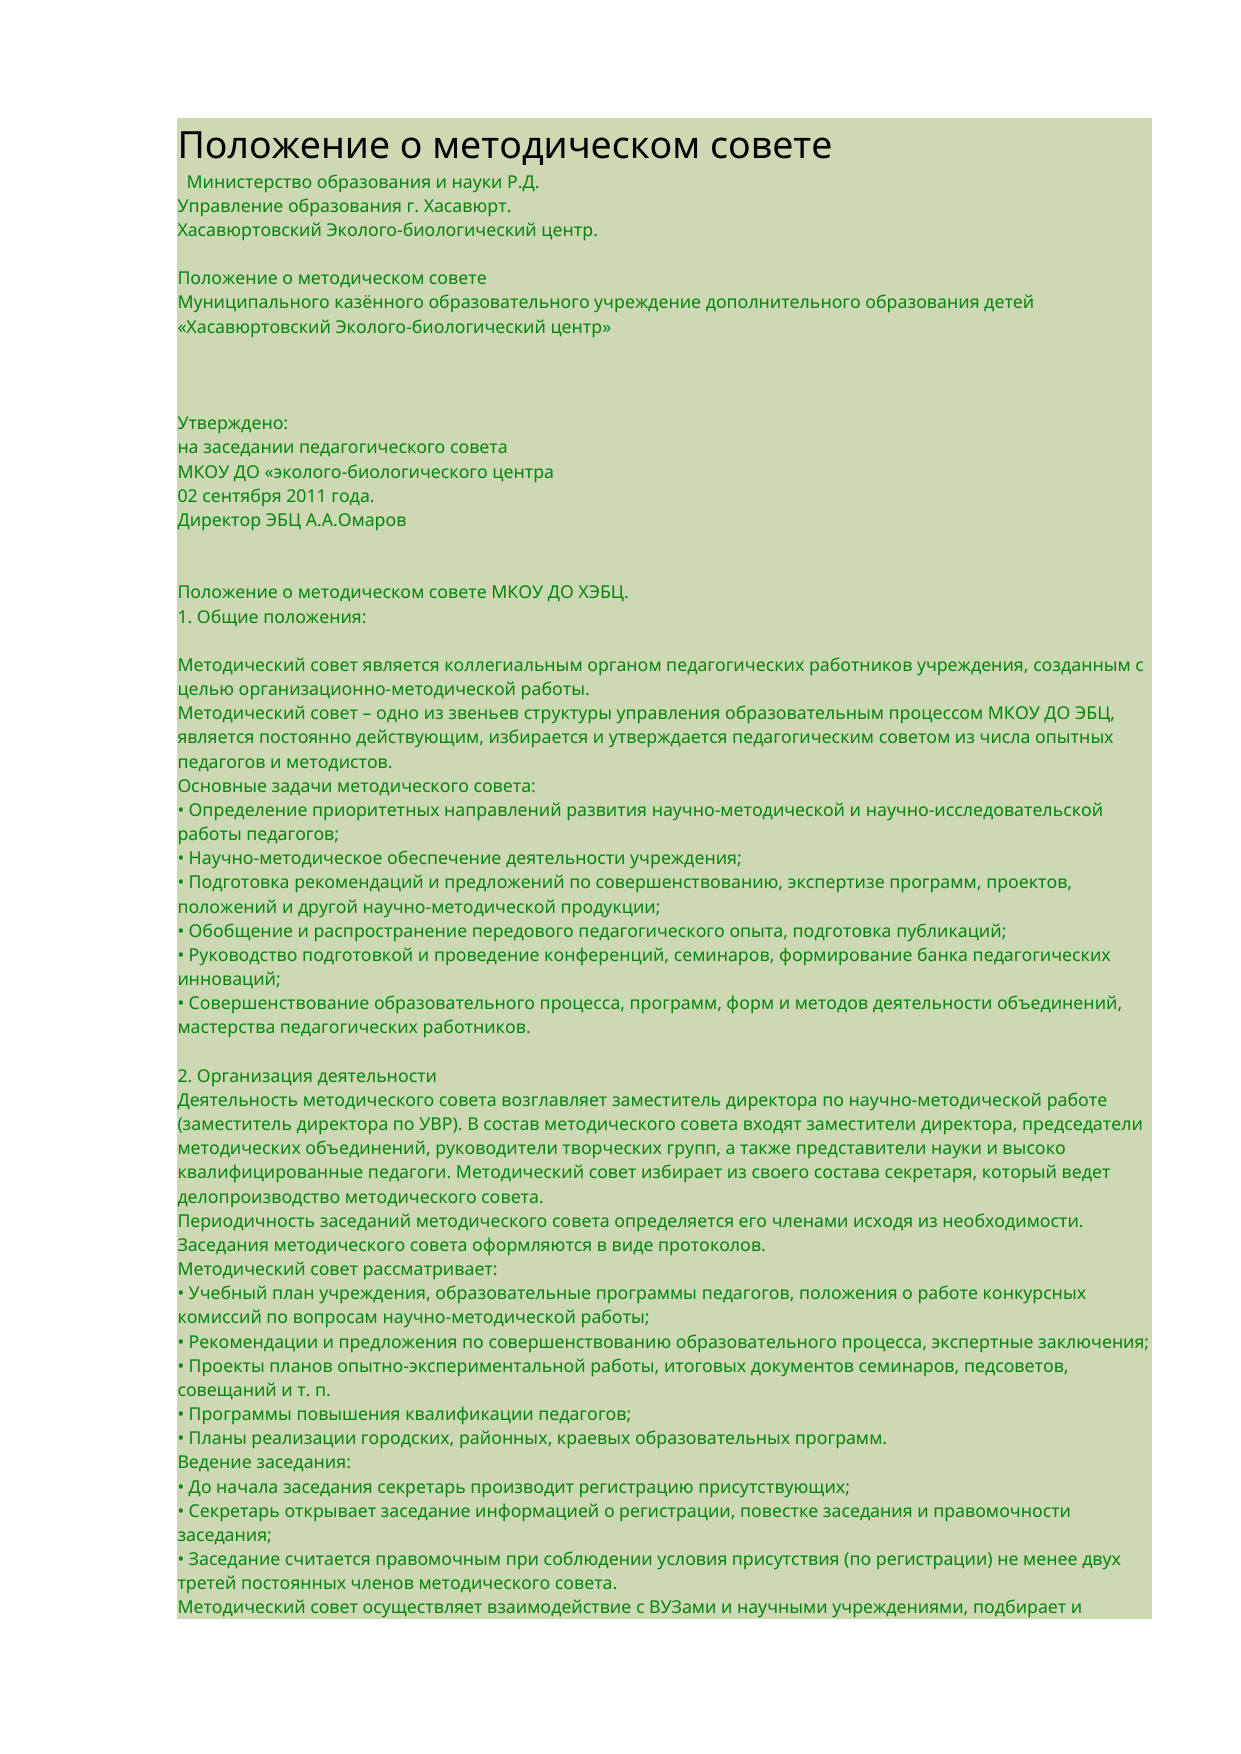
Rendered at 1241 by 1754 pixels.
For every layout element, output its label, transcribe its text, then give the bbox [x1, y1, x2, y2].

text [177, 507, 1152, 1619]
text Положение о методическом совете Муниципального казённого образовательного учреждение дополнительного образования детей «Хасавюртовский Эколого-биологический центр» Утверждено: на заседании педагогического совета МКОУ ДО «эколого-биологического центра 02 сентября 2011 года. [177, 266, 1152, 507]
text Министерство образования и науки Р.Д. Управление образования г. Хасавюрт. Хасавюртовский Эколого-биологический центр. [177, 169, 1152, 242]
text Положение о методическом совете [177, 118, 1152, 169]
